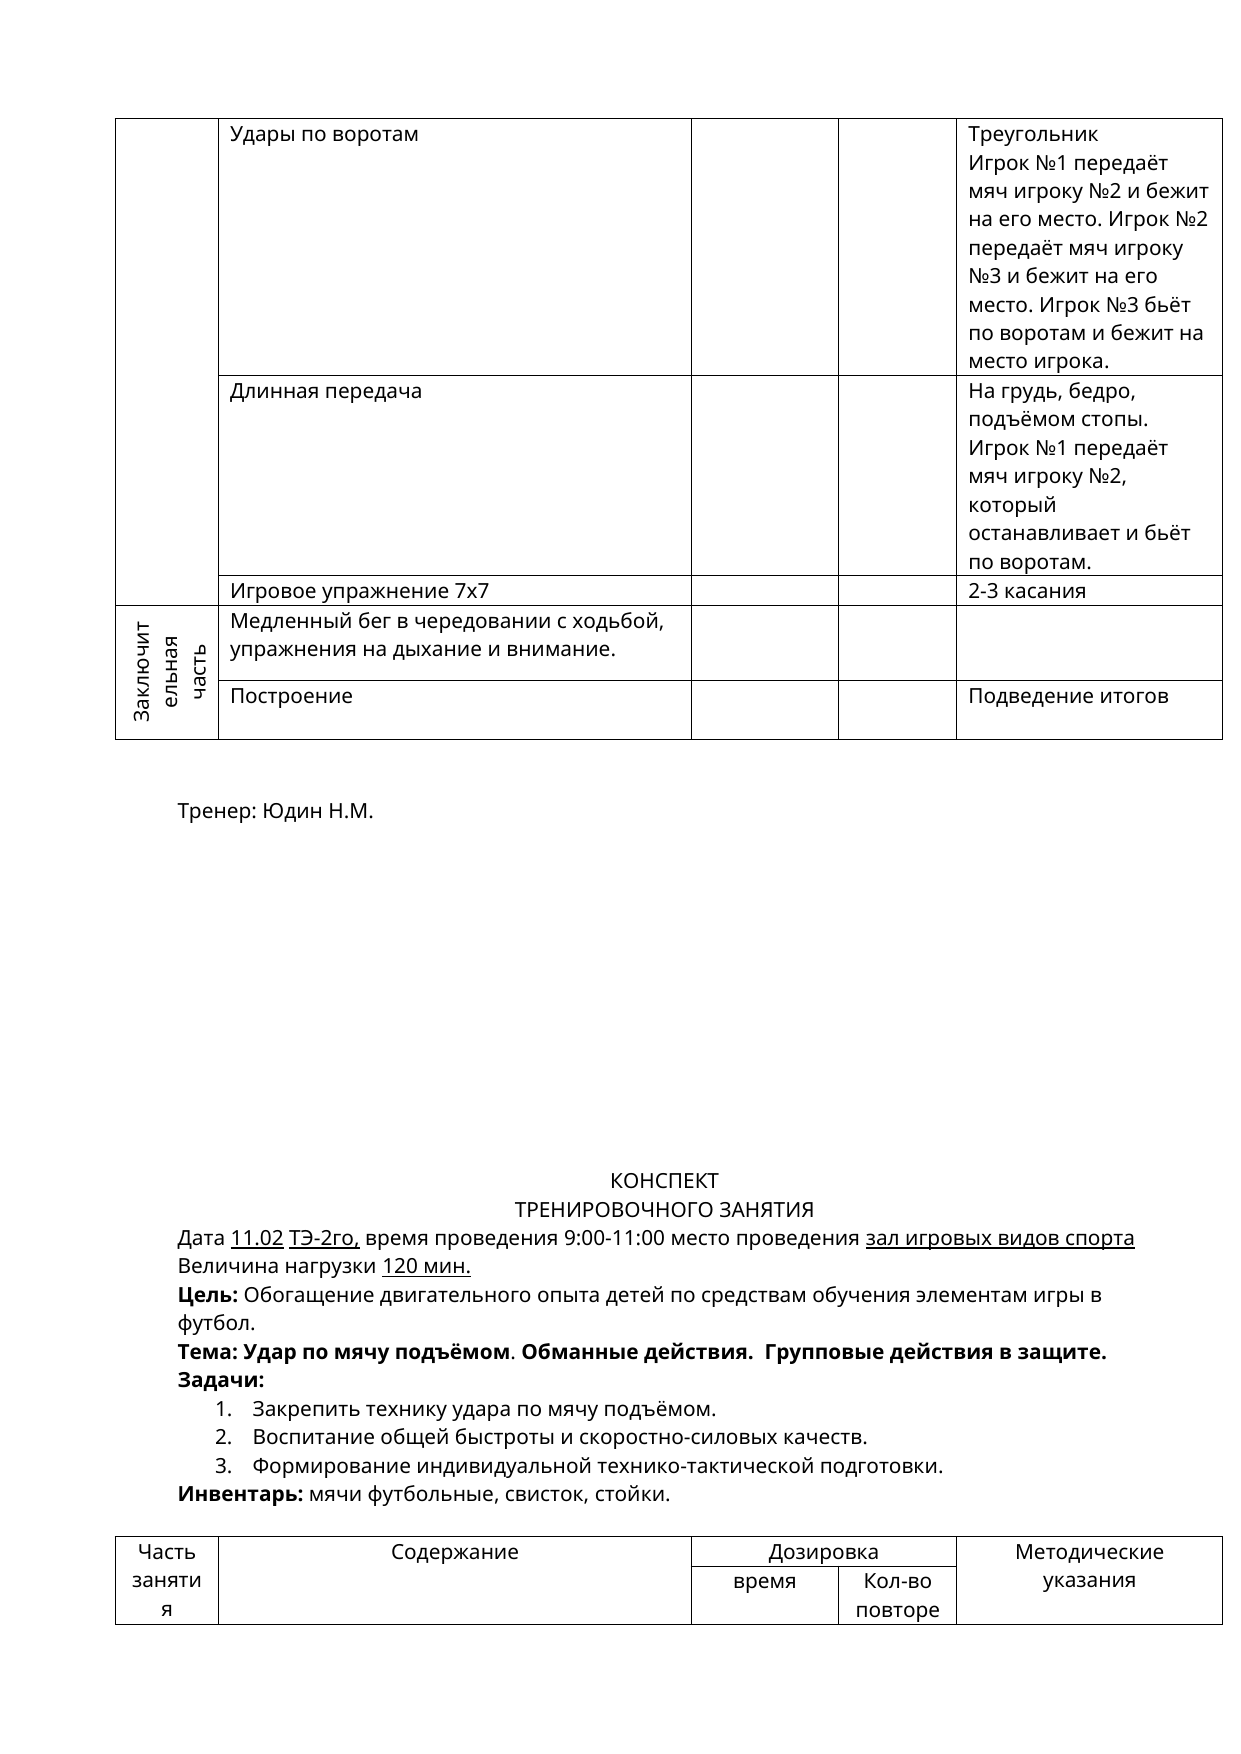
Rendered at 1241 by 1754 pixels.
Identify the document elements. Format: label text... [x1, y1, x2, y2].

table_cell Треугольник Игрок №1 передаёт мяч игроку №2 и бежит на его место. Игрок №2 передаёт мяч игроку №3 и бежит на его место. Игрок №3 бьёт по воротам и бежит на место игрока. [957, 119, 1222, 375]
table_cell [692, 681, 838, 739]
text Инвентарь: мячи футбольные, свисток, стойки. [177, 1479, 1152, 1508]
table_header Дозировка [692, 1537, 956, 1566]
table_cell Медленный бег в чередовании с ходьбой, упражнения на дыхание и внимание. [219, 606, 691, 680]
table_cell [839, 681, 956, 739]
table_header Часть занятия [116, 1537, 218, 1623]
table_cell [839, 119, 956, 375]
table_cell Игровое упражнение 7х7 [219, 576, 691, 605]
table_header Содержание [219, 1537, 691, 1623]
table_cell [839, 376, 956, 575]
table_cell [692, 119, 838, 375]
table_cell [692, 606, 838, 680]
table_cell Кол-во повторений [839, 1567, 956, 1623]
table_cell На грудь, бедро, подъёмом стопы. Игрок №1 передаёт мяч игроку №2, который останавливает и бьёт по воротам. [957, 376, 1222, 575]
table_cell Удары по воротам [219, 119, 691, 375]
table_cell 2-3 касания [957, 576, 1222, 605]
list Формирование индивидуальной технико-тактической подготовки. [215, 1451, 1152, 1479]
text КОНСПЕКТ [177, 1166, 1152, 1195]
table_cell Длинная передача [219, 376, 691, 575]
table_cell [957, 606, 1222, 680]
table_cell Построение [219, 681, 691, 739]
table_cell [839, 576, 956, 605]
table_cell [839, 606, 956, 680]
table_cell время [692, 1567, 838, 1623]
list Закрепить технику удара по мячу подъёмом. [215, 1394, 1152, 1422]
text ТРЕНИРОВОЧНОГО ЗАНЯТИЯ [177, 1195, 1152, 1223]
text Величина нагрузки 120 мин. [177, 1252, 1152, 1280]
table_cell Заключительная часть [116, 606, 218, 739]
list Воспитание общей быстроты и скоростно-силовых качеств. [215, 1422, 1152, 1451]
text Тренер: Юдин Н.М. [177, 797, 1152, 825]
text Дата 11.02 ТЭ-2го, время проведения 9:00-11:00 место проведения зал игровых видов спорта [177, 1223, 1152, 1252]
table_header Методические указания [957, 1537, 1222, 1623]
table_cell [692, 376, 838, 575]
table_cell Подведение итогов [957, 681, 1222, 739]
text Тема: Удар по мячу подъёмом. Обманные действия. Групповые действия в защите. [177, 1337, 1152, 1365]
text Цель: Обогащение двигательного опыта детей по средствам обучения элементам игры в футбол. [177, 1280, 1152, 1337]
text Задачи: [177, 1365, 1152, 1394]
table_cell [692, 576, 838, 605]
